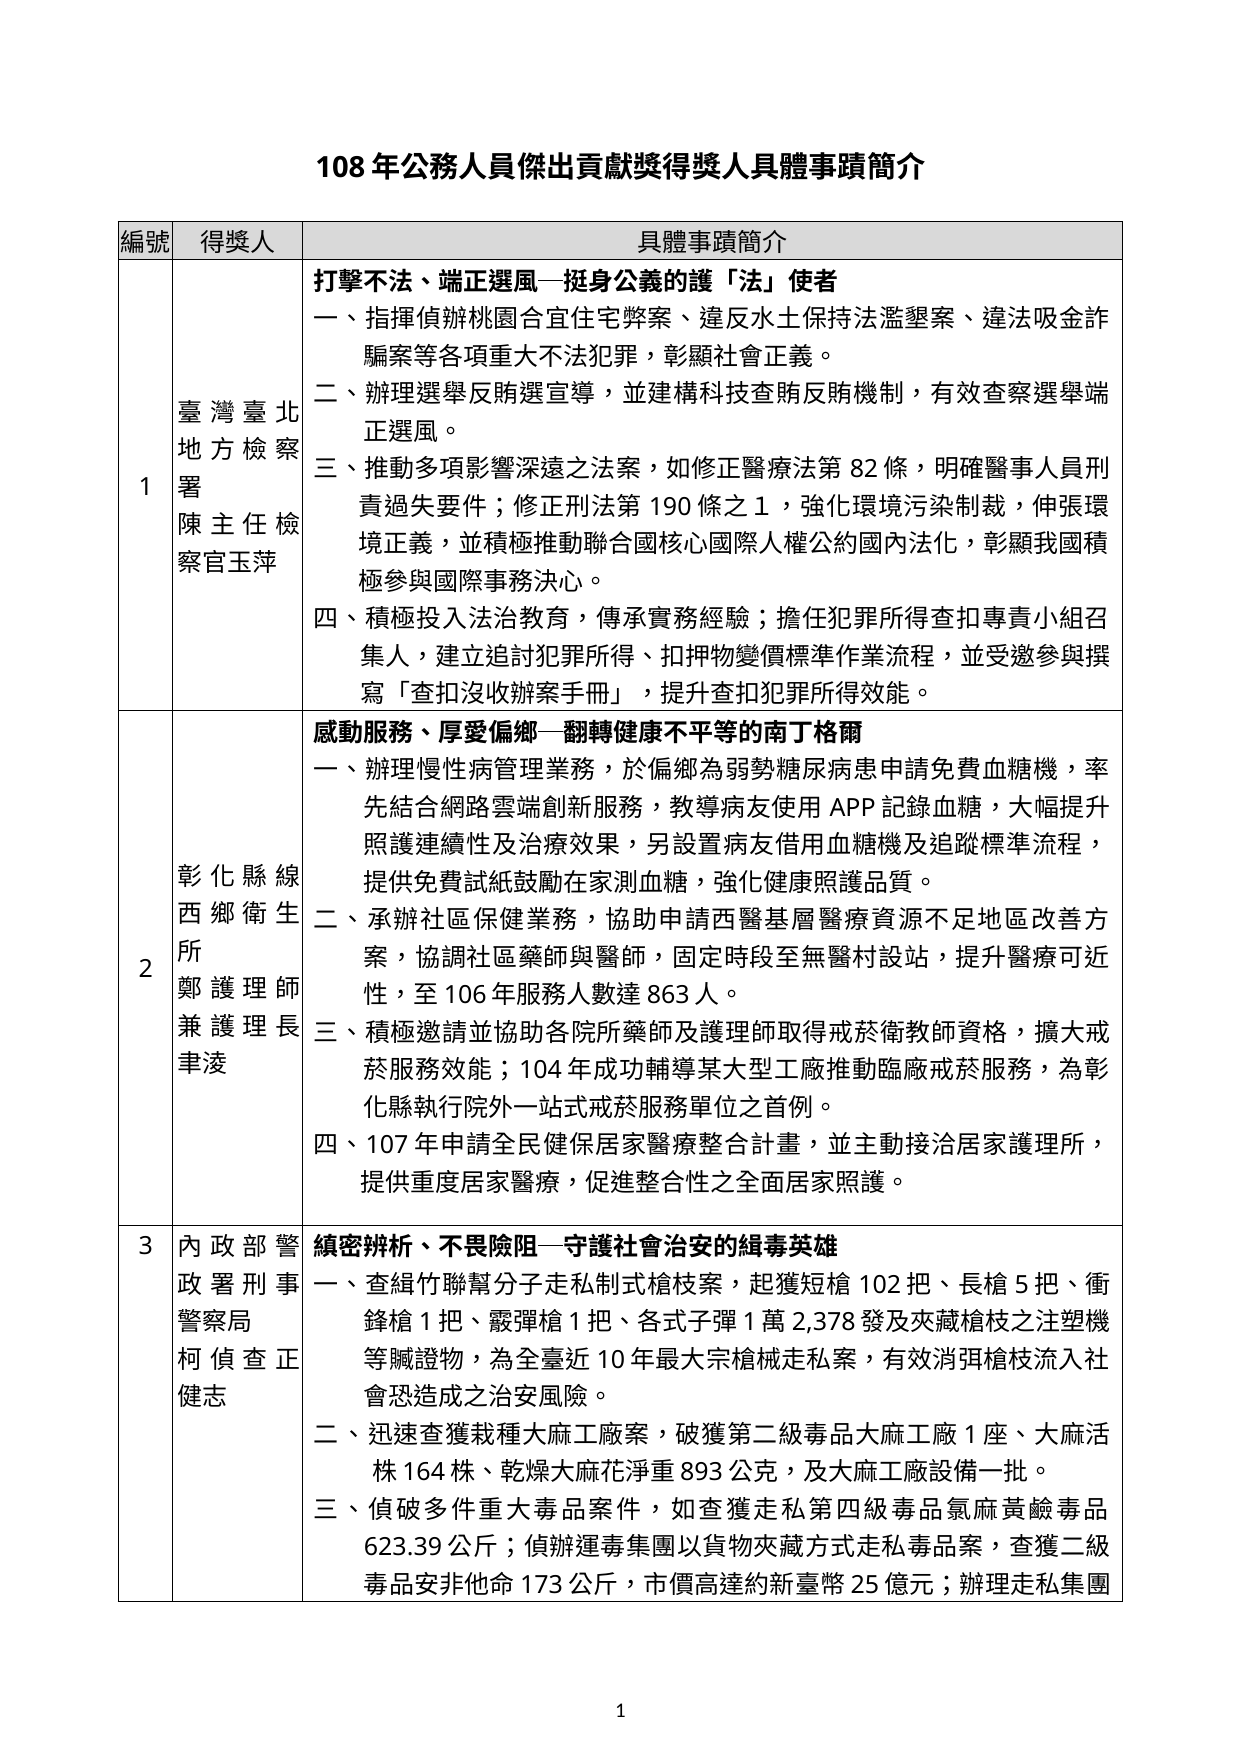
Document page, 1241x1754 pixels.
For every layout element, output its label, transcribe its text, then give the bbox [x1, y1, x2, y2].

table_header 編號 [119, 222, 172, 259]
table_header 得獎人 [173, 222, 302, 259]
text 108年公務人員傑出貢獻獎得獎人具體事蹟簡介 [118, 127, 1122, 202]
table_header 具體事蹟簡介 [303, 222, 1122, 259]
table_cell 2 [119, 711, 172, 1225]
table_cell 1 [119, 260, 172, 710]
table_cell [303, 1226, 1122, 1601]
table_cell 3 [119, 1226, 172, 1601]
table_cell 臺灣臺北地方檢察署 陳主任檢察官玉萍 [173, 260, 302, 710]
table_cell 內政部警政署刑事警察局 柯偵查正健志 [173, 1226, 302, 1601]
table_cell 感動服務、厚愛偏鄉─翻轉健康不平等的南丁格爾 一、辦理慢性病管理業務，於偏鄉為弱勢糖尿病患申請免費血糖機，率先結合網路雲端創新服務，教導病友使用APP記錄血糖，大幅提升照護連續性及治療效果，另設置病友借用血糖機及追蹤標準流程，提供免費試紙鼓勵在家測血糖，強化健康照護品質。 二、承辦社區保健業務，協助申請西醫基層醫療資源不足地區改善方案，協調社區藥師與醫師，固定時段至無醫村設站，提升醫療可近性，至106年服務人數達863人。 三、積極邀請並協助各院所藥師及護理師取得戒菸衛教師資格，擴大戒菸服務效能；104年成功輔導某大型工廠推動臨廠戒菸服務，為彰化縣執行院外一站式戒菸服務單位之首例。 四、107年申請全民健保居家醫療整合計畫，並主動接洽居家護理所，提供重度居家醫療，促進整合性之全面居家照護。 [303, 711, 1122, 1225]
table_cell 打擊不法、端正選風─挺身公義的護「法」使者 一、指揮偵辦桃園合宜住宅弊案、違反水土保持法濫墾案、違法吸金詐騙案等各項重大不法犯罪，彰顯社會正義。 二、辦理選舉反賄選宣導，並建構科技查賄反賄機制，有效查察選舉端正選風。 三、推動多項影響深遠之法案，如修正醫療法第82條，明確醫事人員刑責過失要件；修正刑法第190條之１，強化環境污染制裁，伸張環境正義，並積極推動聯合國核心國際人權公約國內法化，彰顯我國積極參與國際事務決心。 四、積極投入法治教育，傳承實務經驗；擔任犯罪所得查扣專責小組召集人，建立追討犯罪所得、扣押物變價標準作業流程，並受邀參與撰寫「查扣沒收辦案手冊」，提升查扣犯罪所得效能。 [303, 260, 1122, 710]
table_cell 彰化縣線西鄉衛生所 鄭護理師兼護理長聿淩 [173, 711, 302, 1225]
